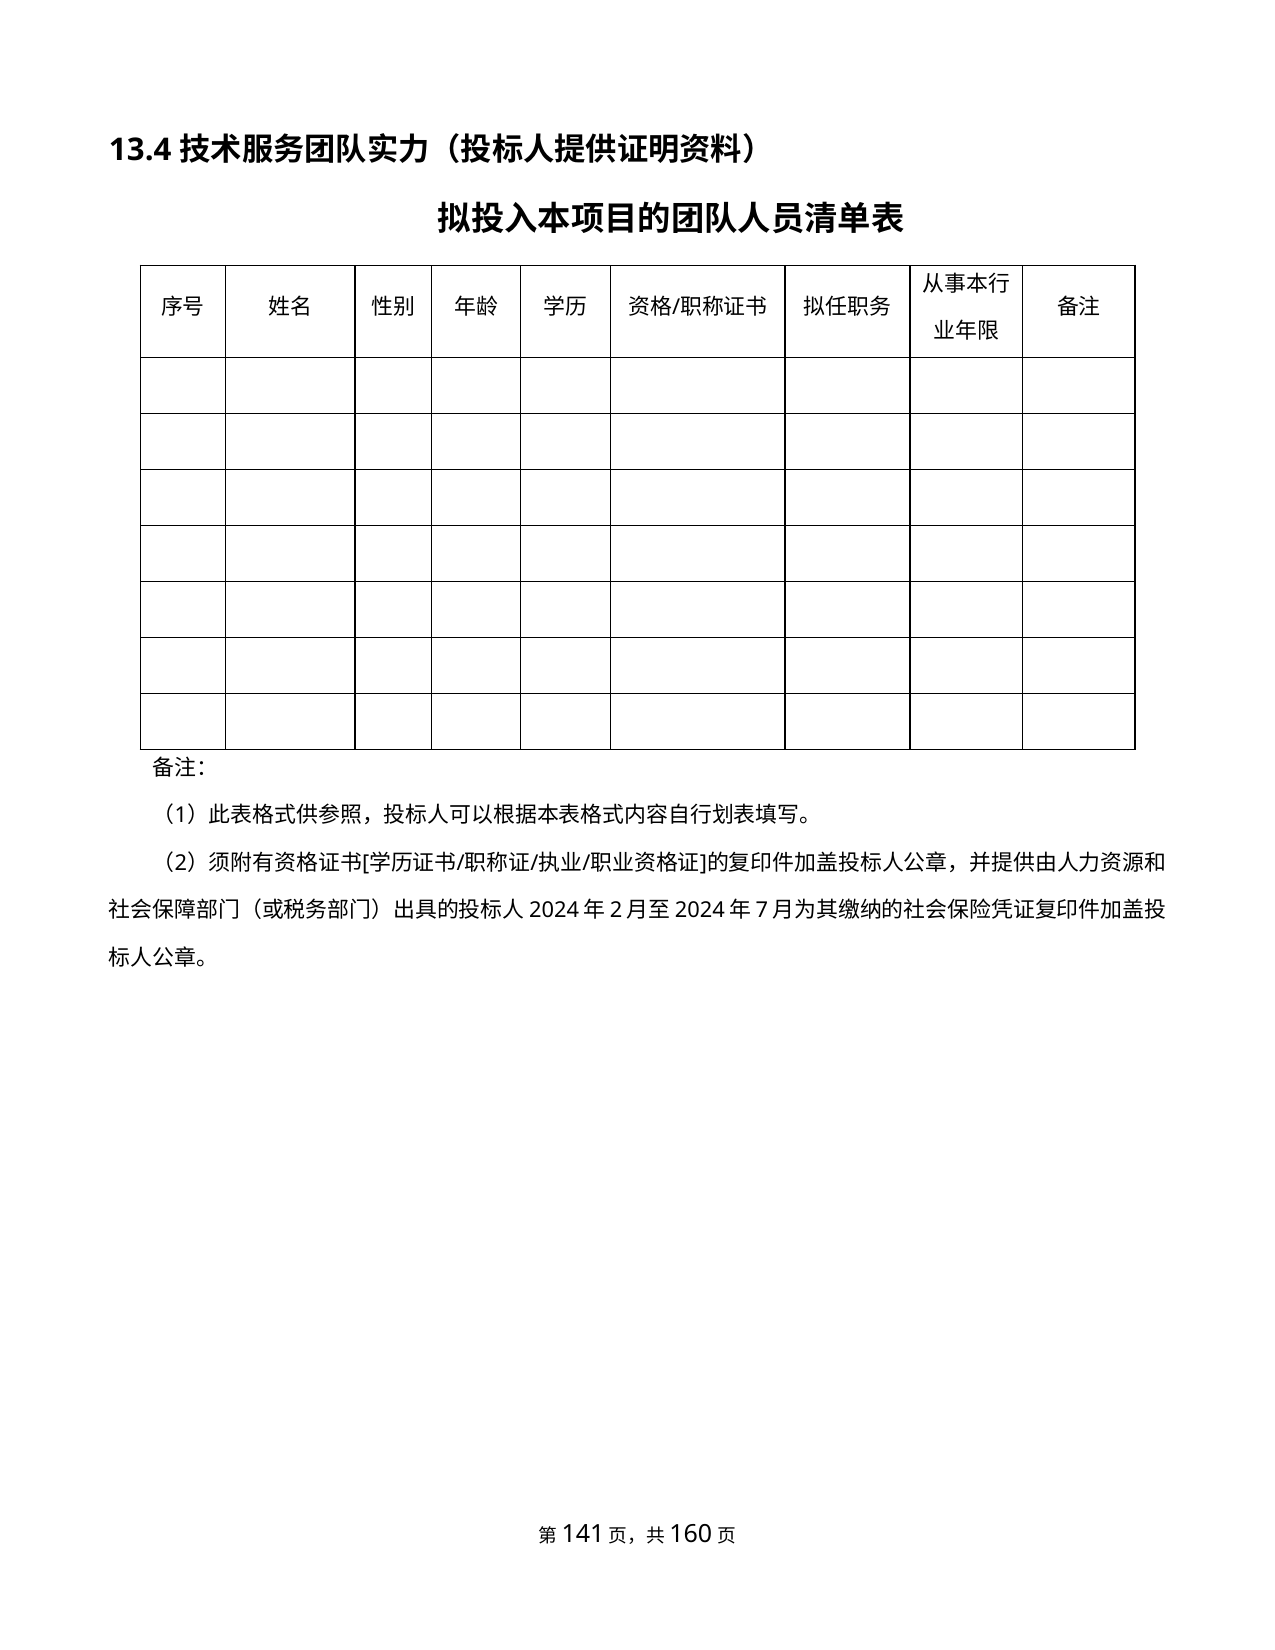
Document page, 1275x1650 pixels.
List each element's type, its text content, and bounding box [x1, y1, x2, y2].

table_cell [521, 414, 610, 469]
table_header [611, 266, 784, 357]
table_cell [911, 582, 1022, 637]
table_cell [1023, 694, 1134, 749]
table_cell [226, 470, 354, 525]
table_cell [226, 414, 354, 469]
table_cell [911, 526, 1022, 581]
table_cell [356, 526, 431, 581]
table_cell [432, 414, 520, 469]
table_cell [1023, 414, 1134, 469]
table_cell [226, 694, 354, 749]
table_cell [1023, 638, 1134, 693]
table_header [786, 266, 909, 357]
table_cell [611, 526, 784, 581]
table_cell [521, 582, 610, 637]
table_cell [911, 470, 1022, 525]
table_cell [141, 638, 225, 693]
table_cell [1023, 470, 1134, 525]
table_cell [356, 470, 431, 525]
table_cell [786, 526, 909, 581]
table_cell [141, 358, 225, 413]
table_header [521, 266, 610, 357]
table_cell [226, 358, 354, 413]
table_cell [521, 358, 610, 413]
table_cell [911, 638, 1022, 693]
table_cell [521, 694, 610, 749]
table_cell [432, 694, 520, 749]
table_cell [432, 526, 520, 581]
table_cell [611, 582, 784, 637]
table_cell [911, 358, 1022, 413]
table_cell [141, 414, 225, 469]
text 拟投入本项目的团队人员清单表 [109, 192, 1166, 240]
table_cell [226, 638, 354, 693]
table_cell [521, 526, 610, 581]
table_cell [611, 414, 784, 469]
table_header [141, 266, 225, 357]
text （2）须附有资格证书[学历证书/职称证/执业/职业资格证]的复印件加盖投标人公章，并提供由人力资源和社会保障部门（或税务部门）出具的投标人2024年2月至2024年7月为其缴纳的社会保险凭证复印件加盖投标人公章。 [109, 845, 1166, 972]
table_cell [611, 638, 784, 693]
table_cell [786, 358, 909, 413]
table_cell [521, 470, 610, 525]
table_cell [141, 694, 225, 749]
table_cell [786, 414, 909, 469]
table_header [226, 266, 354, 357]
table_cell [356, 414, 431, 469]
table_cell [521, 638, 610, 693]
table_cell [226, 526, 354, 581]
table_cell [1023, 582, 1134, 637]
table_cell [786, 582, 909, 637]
text 备注： [109, 750, 1166, 781]
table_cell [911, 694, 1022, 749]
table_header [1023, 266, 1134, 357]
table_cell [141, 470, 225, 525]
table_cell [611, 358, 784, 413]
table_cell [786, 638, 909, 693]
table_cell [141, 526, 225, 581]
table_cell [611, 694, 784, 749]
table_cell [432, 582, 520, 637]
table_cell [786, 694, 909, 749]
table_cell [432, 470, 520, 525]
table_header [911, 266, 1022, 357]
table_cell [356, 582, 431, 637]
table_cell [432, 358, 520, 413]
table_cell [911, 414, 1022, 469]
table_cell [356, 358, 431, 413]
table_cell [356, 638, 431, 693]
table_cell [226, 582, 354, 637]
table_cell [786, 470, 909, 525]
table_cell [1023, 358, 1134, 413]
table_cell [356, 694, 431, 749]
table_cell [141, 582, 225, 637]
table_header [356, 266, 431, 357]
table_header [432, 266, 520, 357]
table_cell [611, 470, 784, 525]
text （1）此表格式供参照，投标人可以根据本表格式内容自行划表填写。 [109, 797, 1166, 829]
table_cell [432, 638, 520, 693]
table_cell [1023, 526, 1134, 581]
text 13.4 技术服务团队实力（投标人提供证明资料） [109, 124, 1166, 169]
